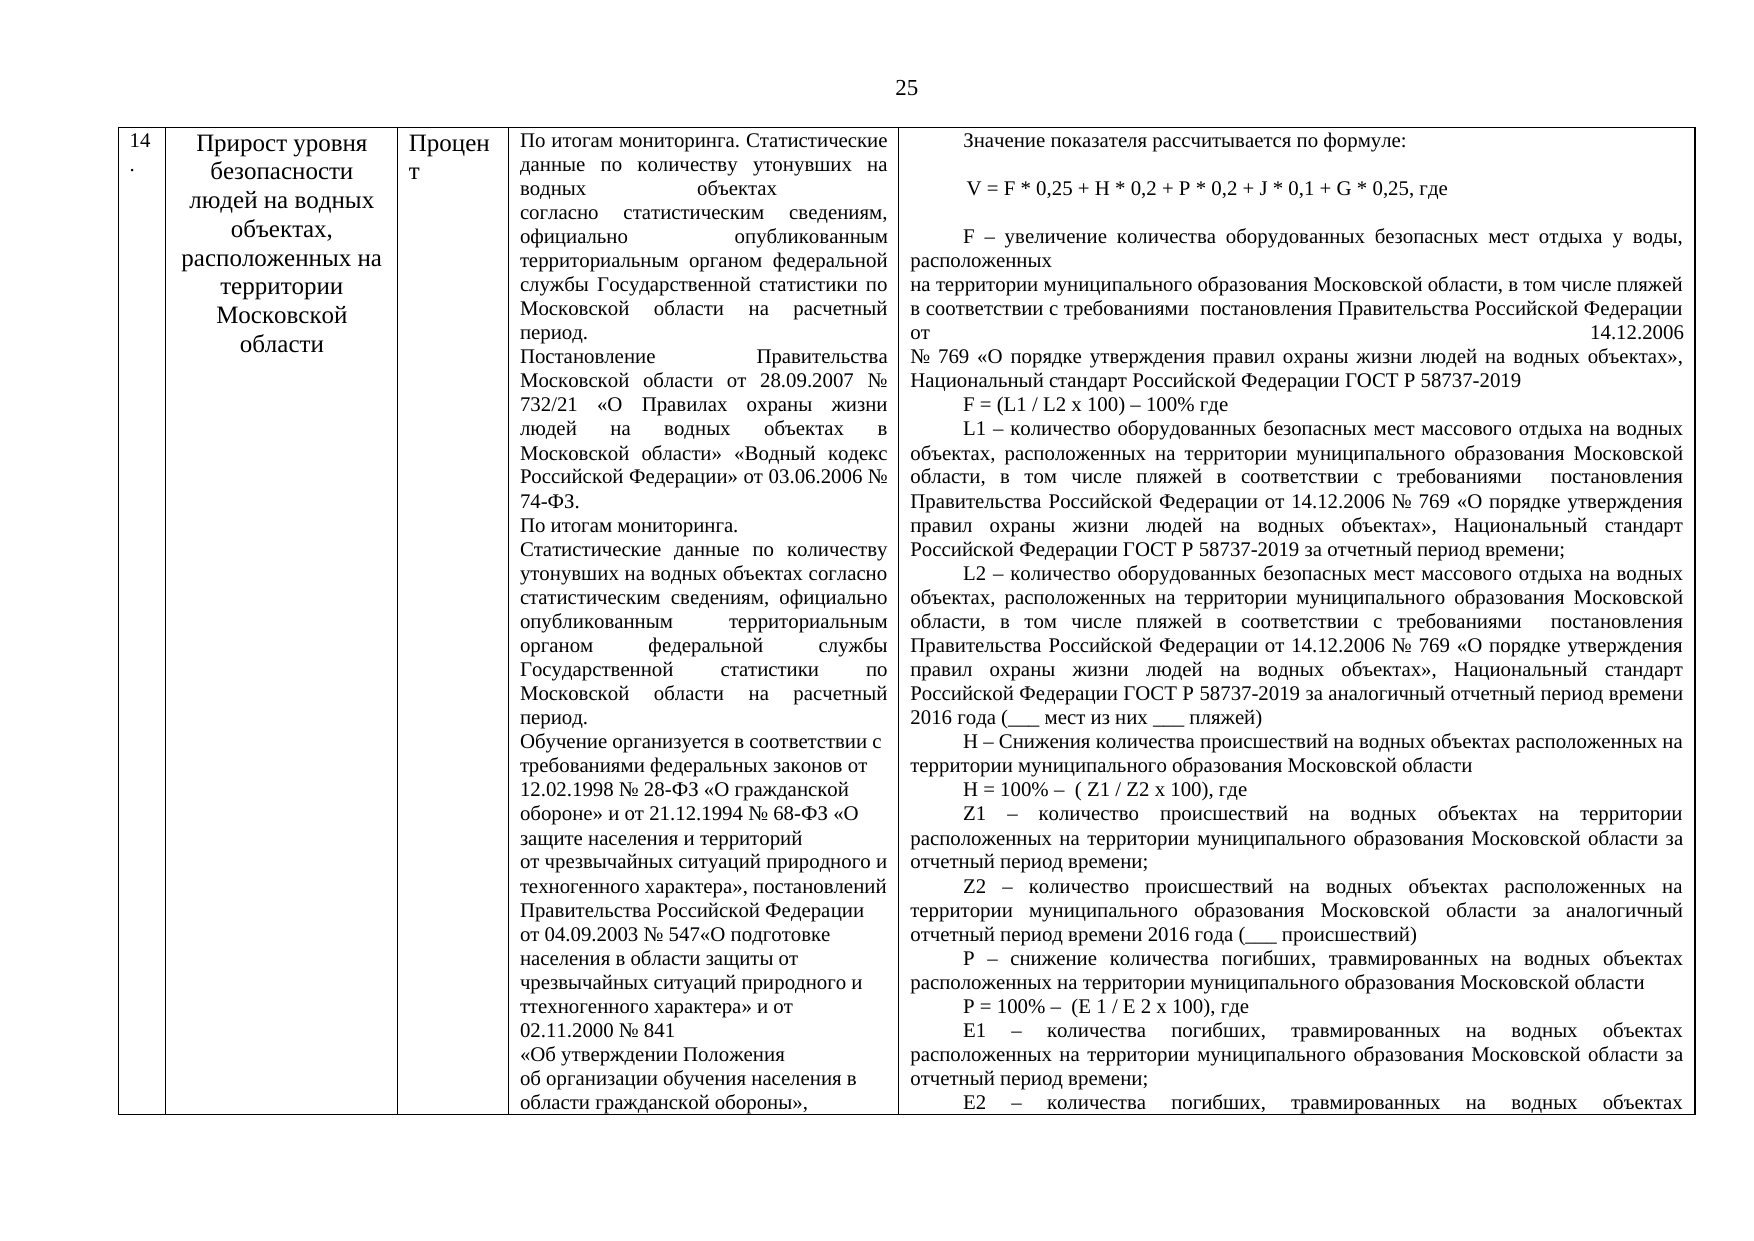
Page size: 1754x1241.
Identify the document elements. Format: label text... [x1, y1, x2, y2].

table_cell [509, 128, 898, 1114]
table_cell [166, 128, 397, 1114]
table_cell 14. [119, 128, 165, 1114]
table_cell Процент [398, 128, 508, 1114]
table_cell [899, 128, 1694, 1114]
